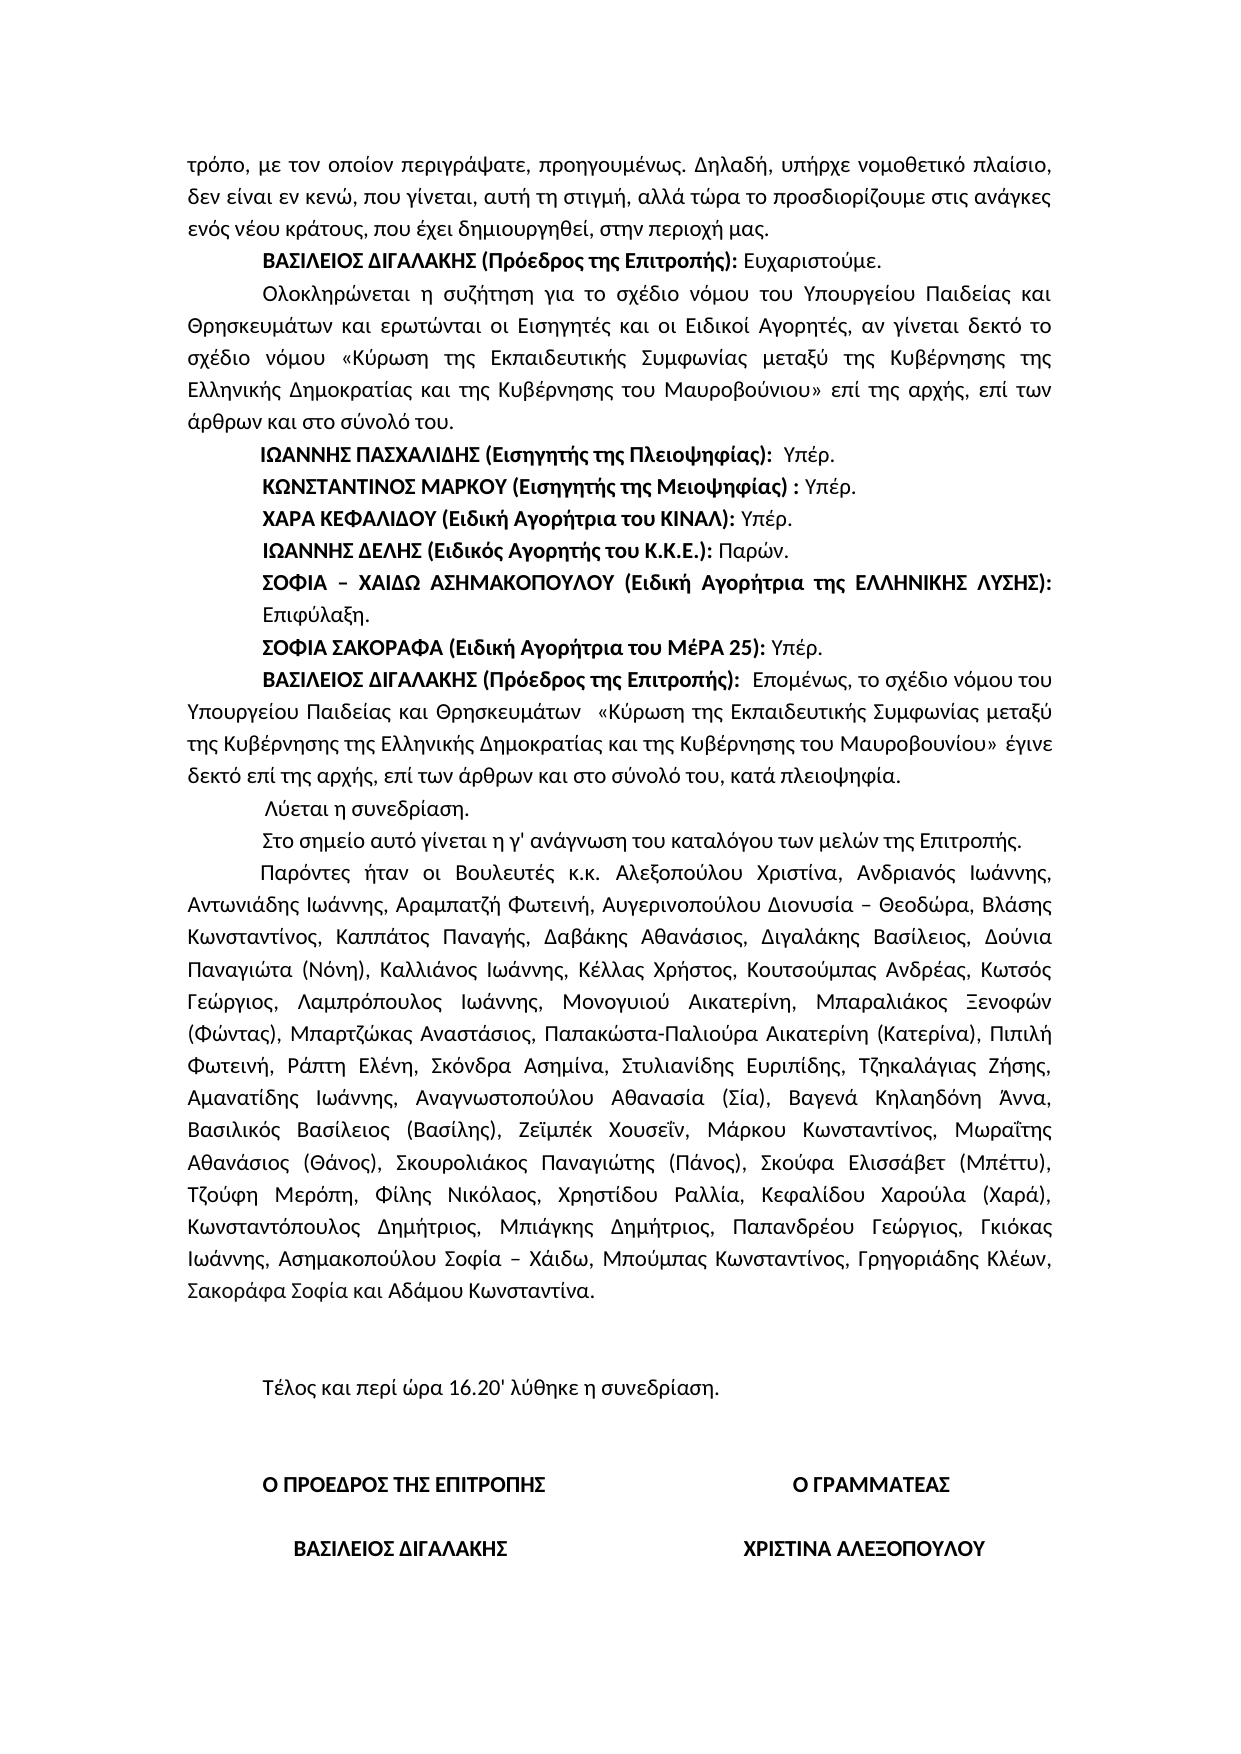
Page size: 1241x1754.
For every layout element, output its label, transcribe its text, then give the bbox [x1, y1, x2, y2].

text ΒΑΣΙΛΕΙΟΣ ΔΙΓΑΛΑΚΗΣ (Πρόεδρος της Επιτροπής): Επομένως, το σχέδιο νόμου του Υπουργείου Παιδείας και Θρησκευμάτων «Κύρωση της Εκπαιδευτικής Συμφωνίας μεταξύ της Κυβέρνησης της Ελληνικής Δημοκρατίας και της Κυβέρνησης του Μαυροβουνίου» έγινε δεκτό επί της αρχής, επί των άρθρων και στο σύνολό του, κατά πλειοψηφία. [187, 665, 1053, 789]
text ΙΩΑΝΝΗΣ ΔΕΛΗΣ (Ειδικός Αγορητής του Κ.Κ.Ε.): Παρών. [187, 536, 1132, 564]
text Στο σημείο αυτό γίνεται η γ' ανάγνωση του καταλόγου των μελών της Επιτροπής. [187, 826, 1053, 854]
text ΙΩΑΝΝΗΣ ΠΑΣΧΑΛΙΔΗΣ (Εισηγητής της Πλειοψηφίας): Υπέρ. [187, 440, 1053, 468]
text Τέλος και περί ώρα 16.20' λύθηκε η συνεδρίαση. [187, 1373, 1053, 1401]
text Λύεται η συνεδρίαση. [187, 794, 1023, 822]
text ΒΑΣΙΛΕΙΟΣ ΔΙΓΑΛΑΚΗΣ ΧΡΙΣΤΙΝΑ ΑΛΕΞΟΠΟΥΛΟΥ [187, 1534, 1053, 1562]
text ΧΑΡΑ ΚΕΦΑΛΙΔΟΥ (Ειδική Αγορήτρια του ΚΙΝΑΛ): Υπέρ. [187, 504, 1053, 532]
text Ολοκληρώνεται η συζήτηση για το σχέδιο νόμου του Υπουργείου Παιδείας και Θρησκευμάτων και ερωτώνται οι Εισηγητές και οι Ειδικοί Αγορητές, αν γίνεται δεκτό το σχέδιο νόμου «Κύρωση της Εκπαιδευτικής Συμφωνίας μεταξύ της Κυβέρνησης της Ελληνικής Δημοκρατίας και της Κυβέρνησης του Μαυροβούνιου» επί της αρχής, επί των άρθρων και στο σύνολό του. [187, 279, 1053, 436]
text ΒΑΣΙΛΕΙΟΣ ΔΙΓΑΛΑΚΗΣ (Πρόεδρος της Επιτροπής): Ευχαριστούμε. [187, 247, 1053, 274]
text ΣΟΦΙΑ ΣΑΚΟΡΑΦΑ (Ειδική Αγορήτρια του ΜέΡΑ 25): Υπέρ. [187, 633, 1053, 661]
text ΣΟΦΙΑ – ΧΑΙΔΩ ΑΣΗΜΑΚΟΠΟΥΛΟΥ (Ειδική Αγορήτρια της ΕΛΛΗΝΙΚΗΣ ΛΥΣΗΣ): Επιφύλαξη. [262, 568, 1053, 629]
text ΚΩΝΣΤΑΝΤΙΝΟΣ ΜΑΡΚΟΥ (Εισηγητής της Μειοψηφίας) : Υπέρ. [187, 472, 1053, 500]
text Ο ΠΡΟΕΔΡΟΣ ΤΗΣ ΕΠΙΤΡΟΠΗΣ Ο ΓΡΑΜΜΑΤΕΑΣ [262, 1470, 1053, 1498]
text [187, 150, 1053, 242]
text Παρόντες ήταν οι Βουλευτές κ.κ. Αλεξοπούλου Χριστίνα, Ανδριανός Ιωάννης, Αντωνιάδης Ιωάννης, Αραμπατζή Φωτεινή, Αυγερινοπούλου Διονυσία – Θεοδώρα, Βλάσης Κωνσταντίνος, Καππάτος Παναγής, Δαβάκης Αθανάσιος, Διγαλάκης Βασίλειος, Δούνια Παναγιώτα (Νόνη), Καλλιάνος Ιωάννης, Κέλλας Χρήστος, Κουτσούμπας Ανδρέας, Κωτσός Γεώργιος, Λαμπρόπουλος Ιωάννης, Μονογυιού Αικατερίνη, Μπαραλιάκος Ξενοφών (Φώντας), Μπαρτζώκας Αναστάσιος, Παπακώστα-Παλιούρα Αικατερίνη (Κατερίνα), Πιπιλή Φωτεινή, Ράπτη Ελένη, Σκόνδρα Ασημίνα, Στυλιανίδης Ευριπίδης, Τζηκαλάγιας Ζήσης, Αμανατίδης Ιωάννης, Αναγνωστοπούλου Αθανασία (Σία), Βαγενά Κηλαηδόνη Άννα, Βασιλικός Βασίλειος (Βασίλης), Ζεϊμπέκ Χουσεΐν, Μάρκου Κωνσταντίνος, Μωραΐτης Αθανάσιος (Θάνος), Σκουρολιάκος Παναγιώτης (Πάνος), Σκούφα Ελισσάβετ (Μπέττυ), Τζούφη Μερόπη, Φίλης Νικόλαος, Χρηστίδου Ραλλία, Κεφαλίδου Χαρούλα (Χαρά), Κωνσταντόπουλος Δημήτριος, Μπιάγκης Δημήτριος, Παπανδρέου Γεώργιος, Γκιόκας Ιωάννης, Ασημακοπούλου Σοφία – Χάιδω, Μπούμπας Κωνσταντίνος, Γρηγοριάδης Κλέων, Σακοράφα Σοφία και Αδάμου Κωνσταντίνα. [187, 858, 1053, 1304]
